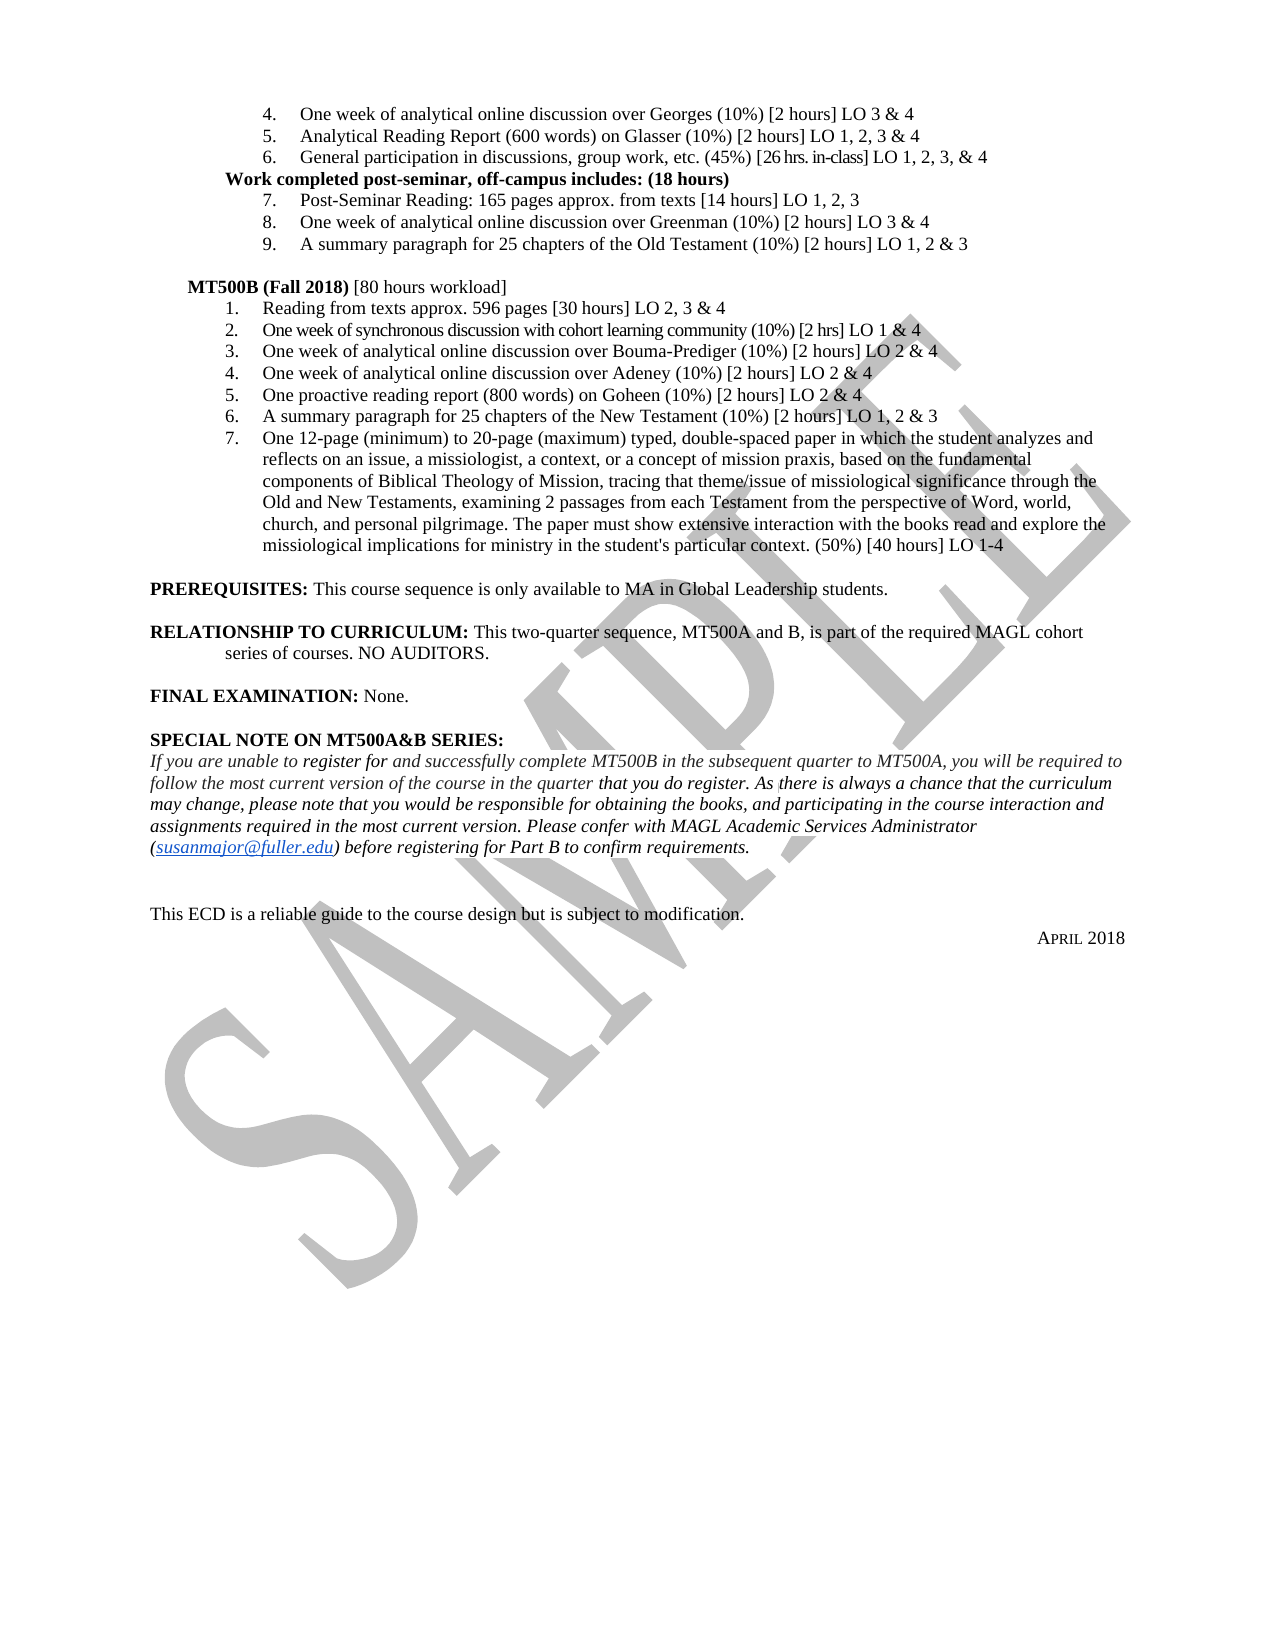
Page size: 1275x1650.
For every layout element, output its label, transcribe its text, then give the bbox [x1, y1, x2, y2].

text PREREQUISITES: This course sequence is only available to MA in Global Leadership students. [150, 577, 1125, 599]
list Work completed post-seminar, off-campus includes: (18 hours) [225, 168, 1125, 189]
list General participation in discussions, group work, etc. (45%) [26 hrs. in-class] LO 1, 2, 3, & 4 [262, 146, 1125, 168]
text This ECD is a reliable guide to the course design but is subject to modification. [150, 903, 1125, 924]
list One week of analytical online discussion over Bouma-Prediger (10%) [2 hours] LO 2 & 4 [225, 340, 1125, 362]
text FINAL EXAMINATION: None. [150, 685, 1125, 707]
text RELATIONSHIP TO CURRICULUM: This two-quarter sequence, MT500A and B, is part of the required MAGL cohort series of courses. NO AUDITORS. [150, 621, 1125, 664]
text If you are unable to register for and successfully complete MT500B in the subsequent quarter to MT500A, you will be required to follow the most current version of the course in the quarter that you do register. As there is always a chance that the curriculum may change, please note that you would be responsible for obtaining the books, and participating in the course interaction and assignments required in the most current version. Please confer with MAGL Academic Services Administrator (susanmajor@fuller.edu) before registering for Part B to confirm requirements. [750, 750, 1125, 858]
list One week of analytical online discussion over Greenman (10%) [2 hours] LO 3 & 4 [262, 211, 1125, 232]
text SPECIAL NOTE ON MT500A&B SERIES: [150, 728, 1125, 750]
list Analytical Reading Report (600 words) on Glasser (10%) [2 hours] LO 1, 2, 3 & 4 [262, 125, 1125, 146]
list Reading from texts approx. 596 pages [30 hours] LO 2, 3 & 4 [225, 297, 1125, 319]
list A summary paragraph for 25 chapters of the Old Testament (10%) [2 hours] LO 1, 2 & 3 [262, 232, 1125, 254]
list One 12-page (minimum) to 20-page (maximum) typed, double-spaced paper in which the student analyzes and reflects on an issue, a missiologist, a context, or a concept of mission praxis, based on the fundamental components of Biblical Theology of Mission, tracing that theme/issue of missiological significance through the Old and New Testaments, examining 2 passages from each Testament from the perspective of Word, world, church, and personal pilgrimage. The paper must show extensive interaction with the books read and explore the missiological implications for ministry in the student's particular context. (50%) [40 hours] LO 1-4 [225, 427, 1125, 556]
list A summary paragraph for 25 chapters of the New Testament (10%) [2 hours] LO 1, 2 & 3 [225, 405, 1125, 427]
text April 2018 [150, 927, 1125, 948]
list One week of synchronous discussion with cohort learning community (10%) [2 hrs] LO 1 & 4 [225, 319, 1191, 340]
list One week of analytical online discussion over Georges (10%) [2 hours] LO 3 & 4 [262, 103, 1125, 125]
text MT500B (Fall 2018) [80 hours workload] [187, 276, 1125, 297]
list One week of analytical online discussion over Adeney (10%) [2 hours] LO 2 & 4 [225, 362, 1125, 383]
list Post-Seminar Reading: 165 pages approx. from texts [14 hours] LO 1, 2, 3 [262, 189, 1125, 211]
list One proactive reading report (800 words) on Goheen (10%) [2 hours] LO 2 & 4 [225, 383, 1125, 405]
